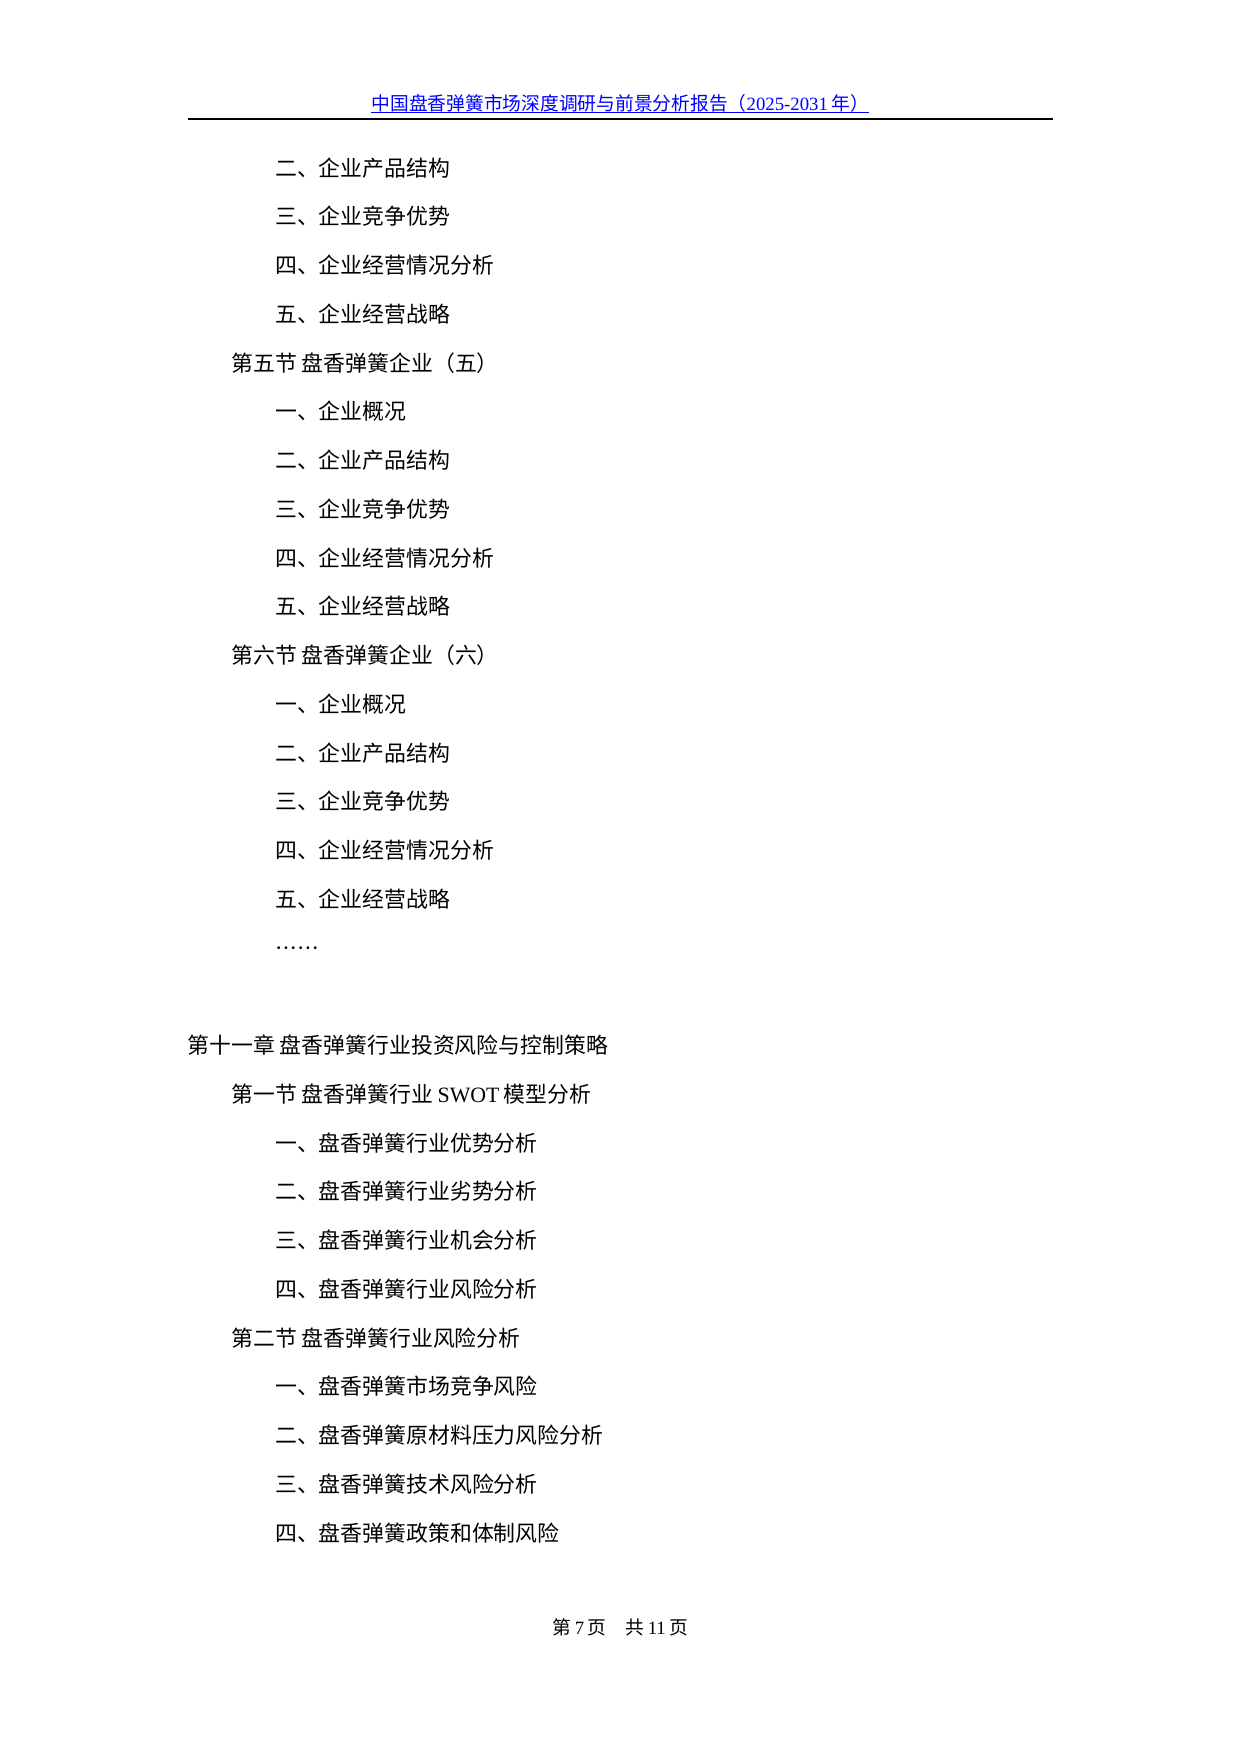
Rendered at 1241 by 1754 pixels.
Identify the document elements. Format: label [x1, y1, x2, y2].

text [187, 150, 1053, 1548]
